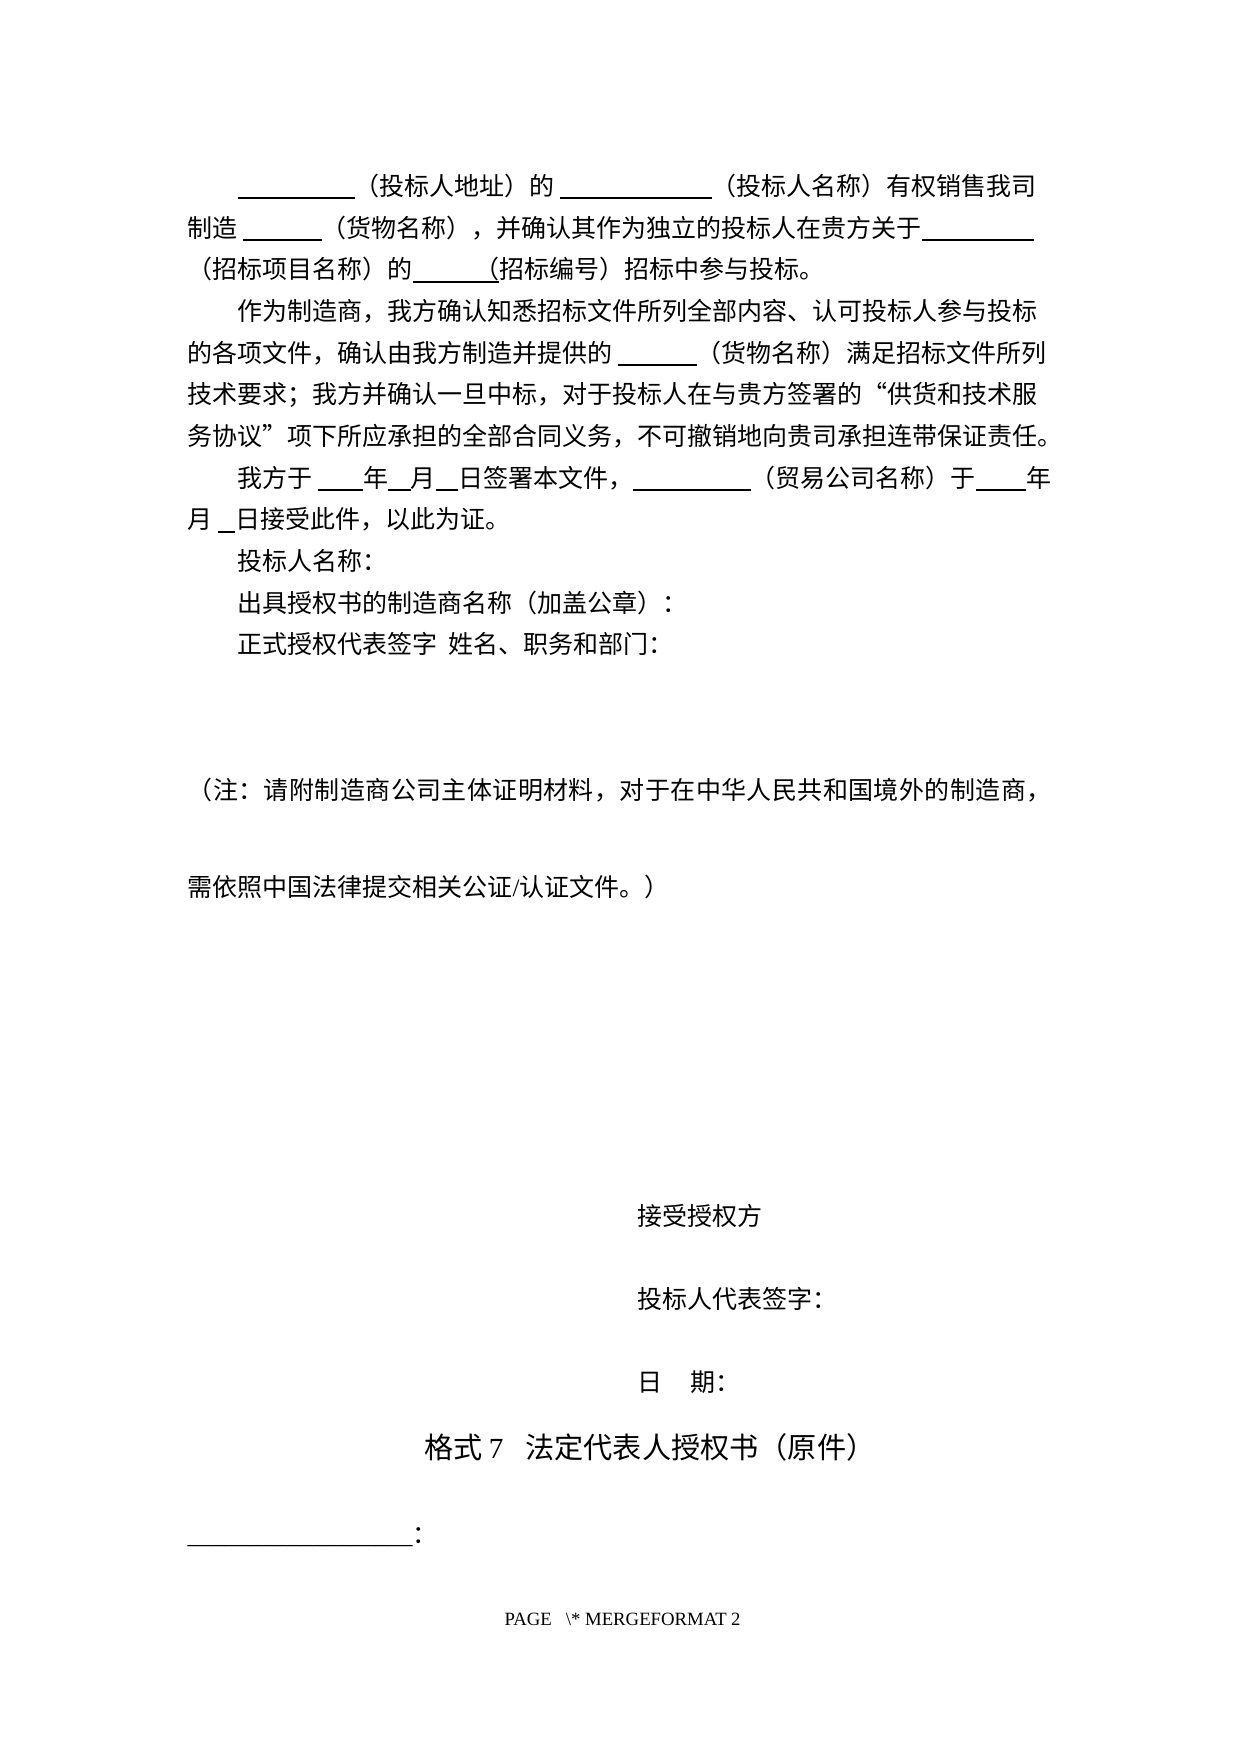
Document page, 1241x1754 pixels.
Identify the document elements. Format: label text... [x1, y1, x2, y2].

text 日 期： [187, 1348, 1053, 1413]
text 投标人代表签字： [187, 1265, 1053, 1330]
text 出具授权书的制造商名称（加盖公章）： [187, 579, 1053, 620]
text 作为制造商，我方确认知悉招标文件所列全部内容、认可投标人参与投标的各项文件，确认由我方制造并提供的 （货物名称）满足招标文件所列技术要求；我方并确认一旦中标，对于投标人在与贵方签署的“供货和技术服务协议”项下所应承担的全部合同义务，不可撤销地向贵司承担连带保证责任。 [187, 287, 1053, 454]
text 格式7 法定代表人授权书（原件） [187, 1413, 1053, 1478]
text （注：请附制造商公司主体证明材料，对于在中华人民共和国境外的制造商，需依照中国法律提交相关公证/认证文件。） [187, 756, 1053, 918]
text 正式授权代表签字 姓名、职务和部门： [187, 620, 1053, 662]
text __________________： [187, 1500, 1053, 1565]
text 我方于 年 月 日签署本文件， （贸易公司名称）于 年 月 日接受此件，以此为证。 [187, 454, 1053, 537]
text 接受授权方 [187, 1182, 1053, 1247]
text 投标人名称： [187, 537, 1053, 579]
text （投标人地址）的 （投标人名称）有权销售我司制造 （货物名称），并确认其作为独立的投标人在贵方关于 （招标项目名称）的 （招标编号）招标中参与投标。 [187, 162, 1053, 287]
